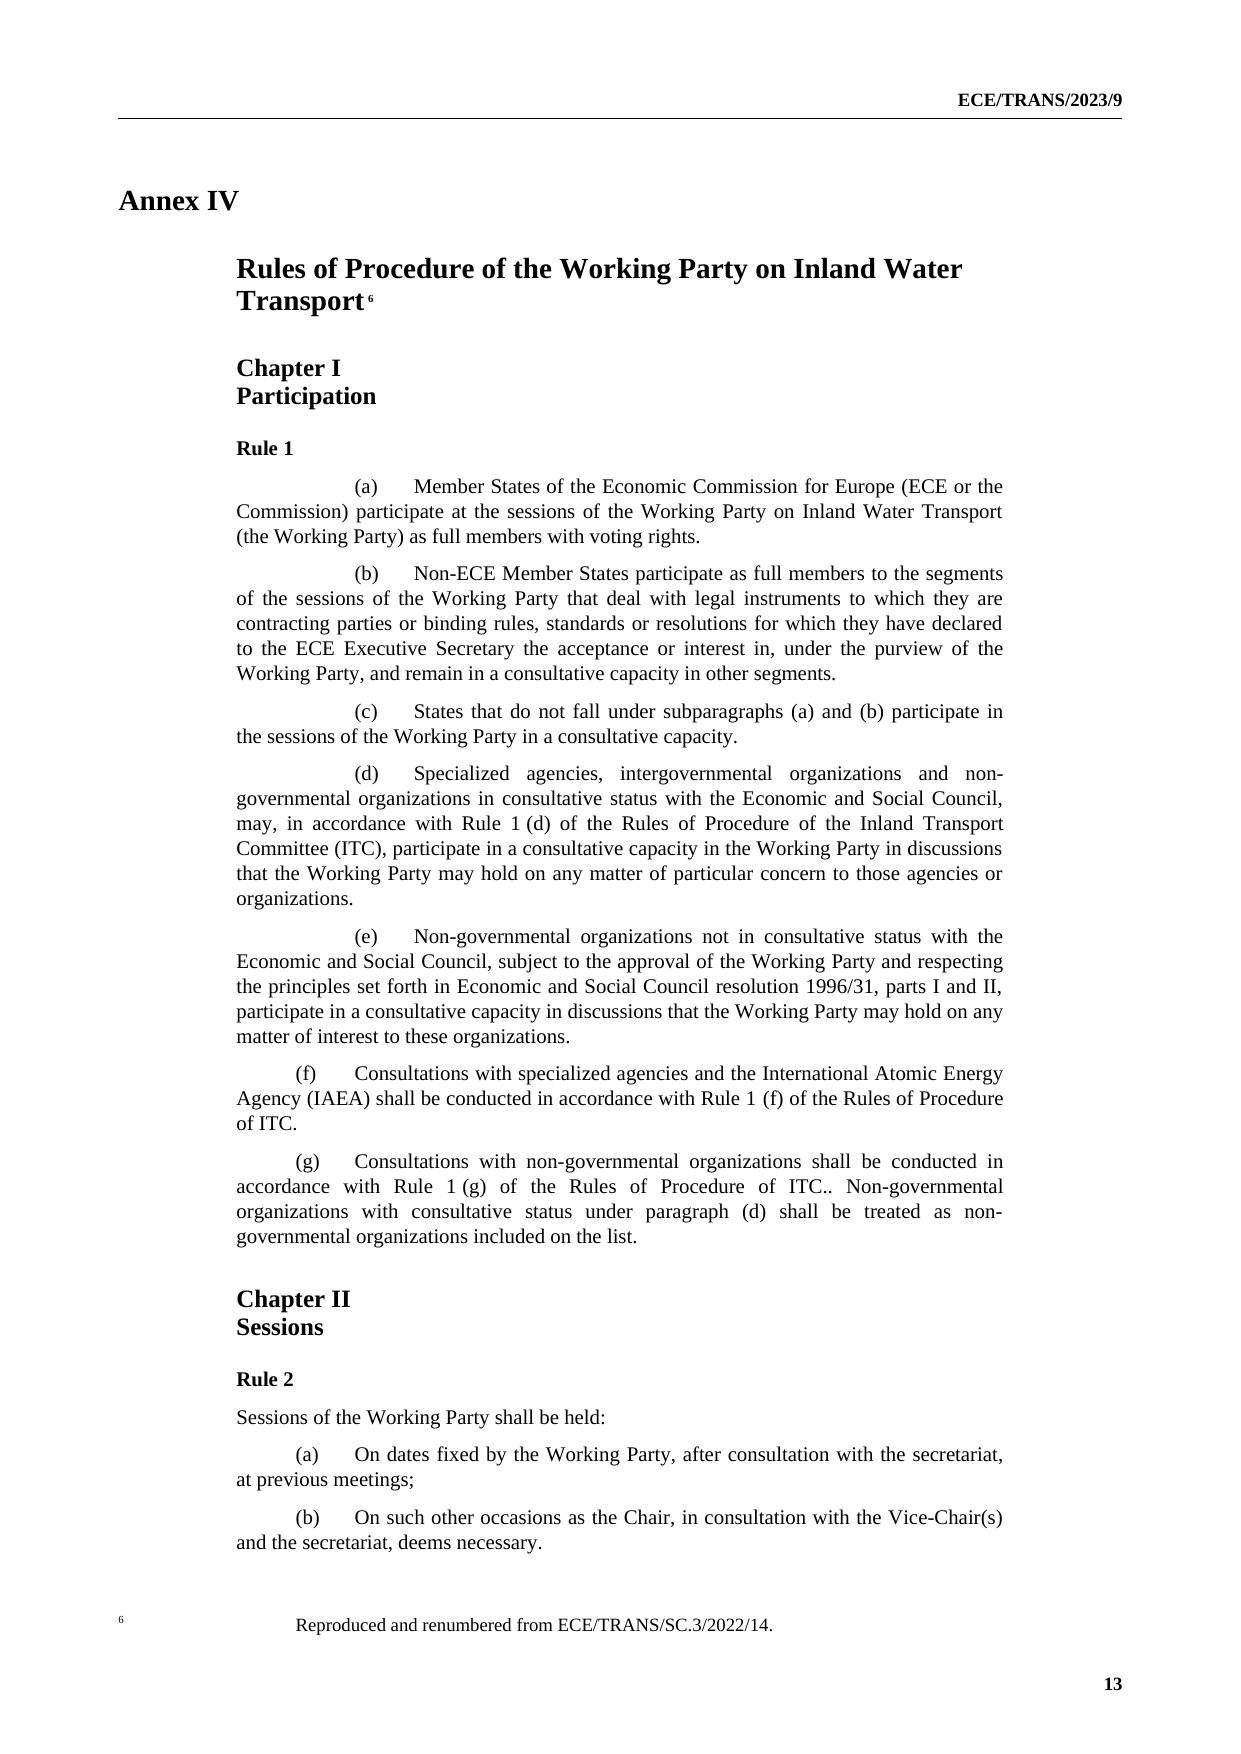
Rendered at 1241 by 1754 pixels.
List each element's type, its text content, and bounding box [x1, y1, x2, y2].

text Rule 1 [118, 435, 1004, 460]
text (a) Member States of the Economic Commission for Europe (ECE or the Commission) participate at the sessions of the Working Party on Inland Water Transport (the Working Party) as full members with voting rights. [236, 473, 1004, 548]
text Rule 2 [118, 1366, 1004, 1391]
text (b) On such other occasions as the Chair, in consultation with the Vice-Chair(s) and the secretariat, deems necessary. [236, 1504, 1004, 1554]
text (g) Consultations with non-governmental organizations shall be conducted in accordance with Rule 1 (g) of the Rules of Procedure of ITC.. Non-governmental organizations with consultative status under paragraph (d) shall be treated as non-governmental organizations included on the list. [236, 1148, 1004, 1248]
text Annex IV [118, 185, 1004, 216]
text Rules of Procedure of the Working Party on Inland Water Transport [118, 254, 1004, 316]
text (e) Non-governmental organizations not in consultative status with the Economic and Social Council, subject to the approval of the Working Party and respecting the principles set forth in Economic and Social Council resolution 1996/31, parts I and II, participate in a consultative capacity in discussions that the Working Party may hold on any matter of interest to these organizations. [236, 923, 1004, 1048]
text Sessions of the Working Party shall be held: [236, 1404, 1004, 1429]
text Chapter II Sessions [118, 1285, 1004, 1341]
text (a) On dates fixed by the Working Party, after consultation with the secretariat, at previous meetings; [236, 1441, 1004, 1491]
text (f) Consultations with specialized agencies and the International Atomic Energy Agency (IAEA) shall be conducted in accordance with Rule 1 (f) of the Rules of Procedure of ITC. [236, 1060, 1004, 1135]
text (d) Specialized agencies, intergovernmental organizations and non-governmental organizations in consultative status with the Economic and Social Council, may, in accordance with Rule 1 (d) of the Rules of Procedure of the Inland Transport Committee (ITC), participate in a consultative capacity in the Working Party in discussions that the Working Party may hold on any matter of particular concern to those agencies or organizations. [236, 760, 1004, 910]
text Chapter I Participation [118, 354, 1004, 410]
text (b) Non-ECE Member States participate as full members to the segments of the sessions of the Working Party that deal with legal instruments to which they are contracting parties or binding rules, standards or resolutions for which they have declared to the ECE Executive Secretary the acceptance or interest in, under the purview of the Working Party, and remain in a consultative capacity in other segments. [236, 560, 1004, 685]
text (c) States that do not fall under subparagraphs (a) and (b) participate in the sessions of the Working Party in a consultative capacity. [236, 698, 1004, 748]
